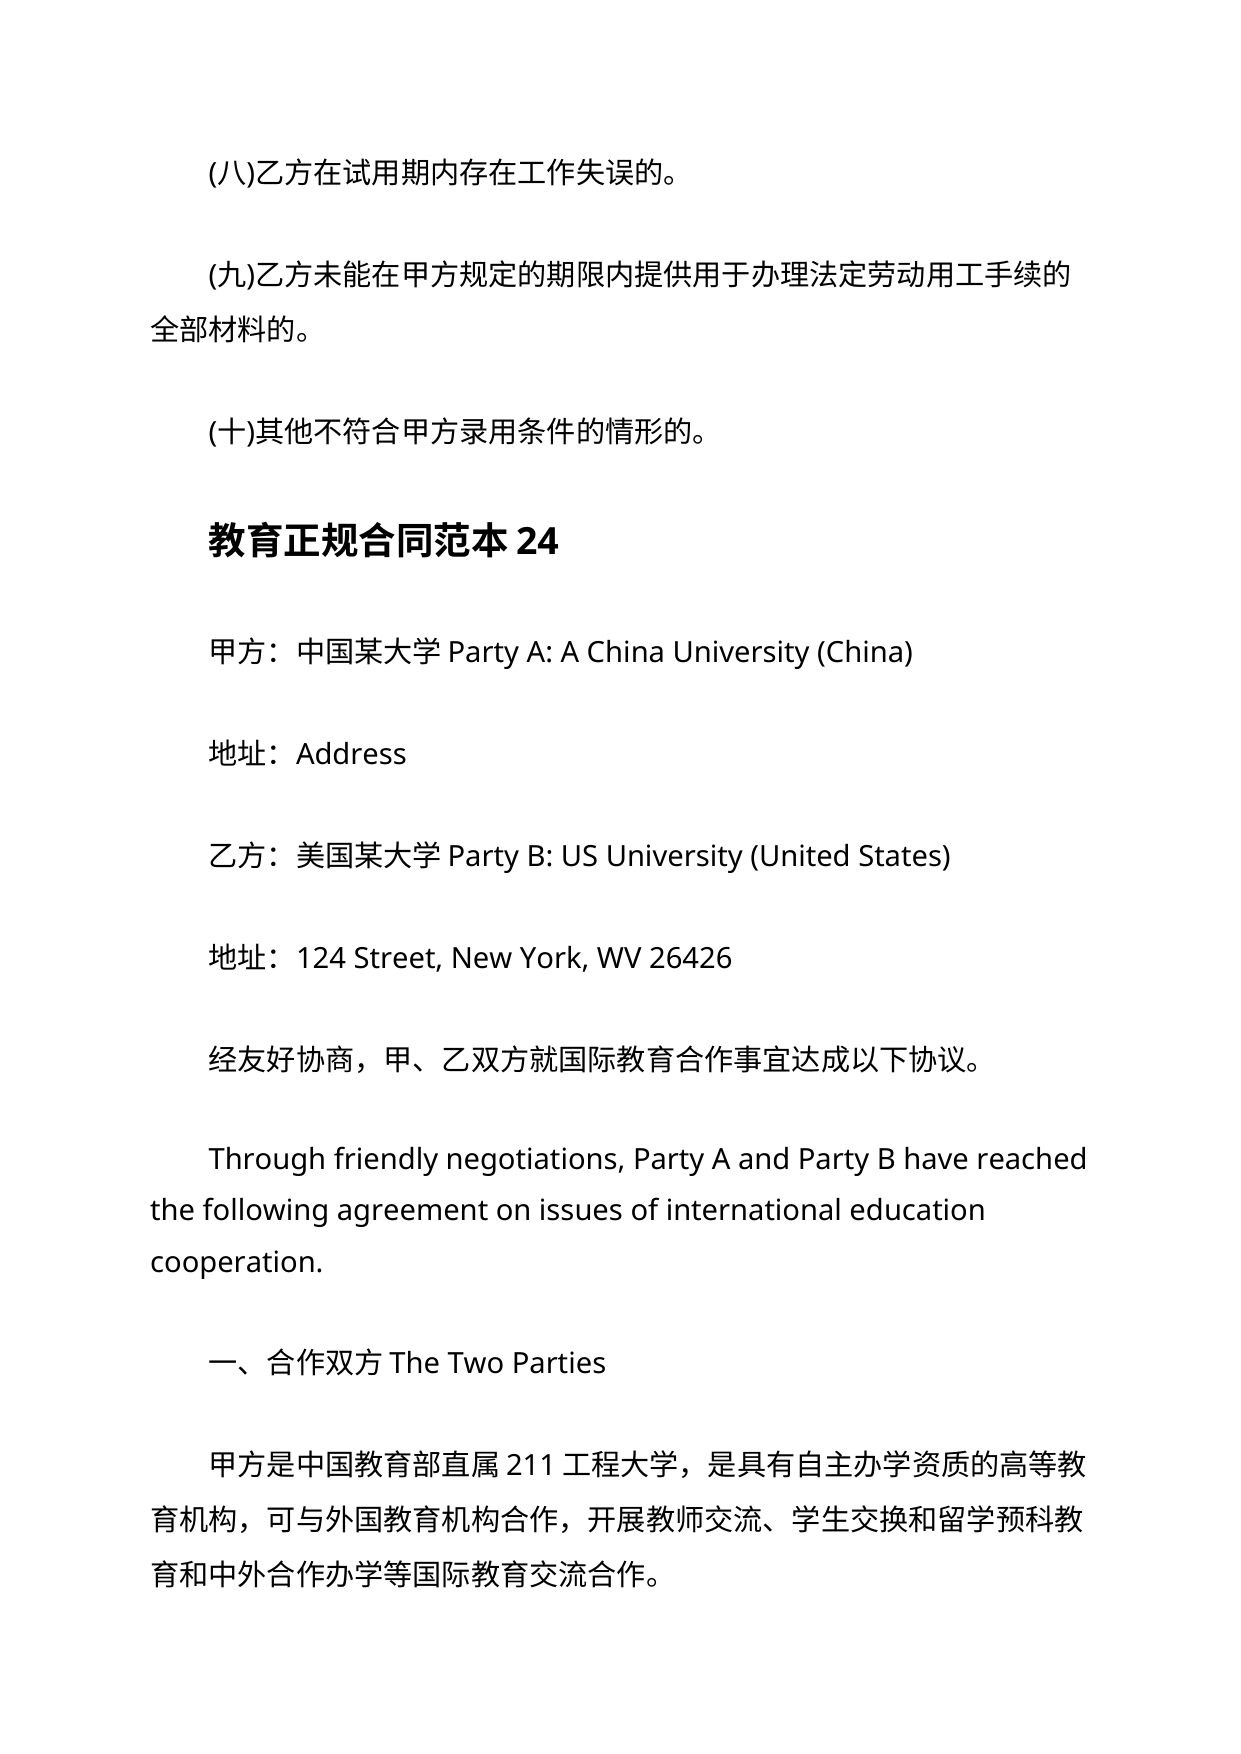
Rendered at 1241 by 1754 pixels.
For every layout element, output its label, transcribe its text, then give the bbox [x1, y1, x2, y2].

text 一、合作双方The Two Parties [150, 1339, 1090, 1382]
text 经友好协商，甲、乙双方就国际教育合作事宜达成以下协议。 [150, 1036, 1090, 1078]
text 地址：Address [150, 730, 1090, 773]
text (八)乙方在试用期内存在工作失误的。 [150, 150, 1090, 192]
text 乙方：美国某大学Party B: US University (United States) [150, 832, 1090, 875]
text 甲方是中国教育部直属211工程大学，是具有自主办学资质的高等教育机构，可与外国教育机构合作，开展教师交流、学生交换和留学预科教育和中外合作办学等国际教育交流合作。 [150, 1442, 1090, 1594]
text (九)乙方未能在甲方规定的期限内提供用于办理法定劳动用工手续的全部材料的。 [150, 252, 1090, 349]
text 教育正规合同范本24 [150, 511, 1090, 565]
text Through friendly negotiations, Party A and Party B have reached the following agreement on issues of international education cooperation. [150, 1138, 1090, 1281]
text 地址：124 Street, New York, WV 26426 [150, 934, 1090, 977]
text (十)其他不符合甲方录用条件的情形的。 [150, 409, 1090, 451]
text 甲方：中国某大学Party A: A China University (China) [150, 628, 1090, 671]
